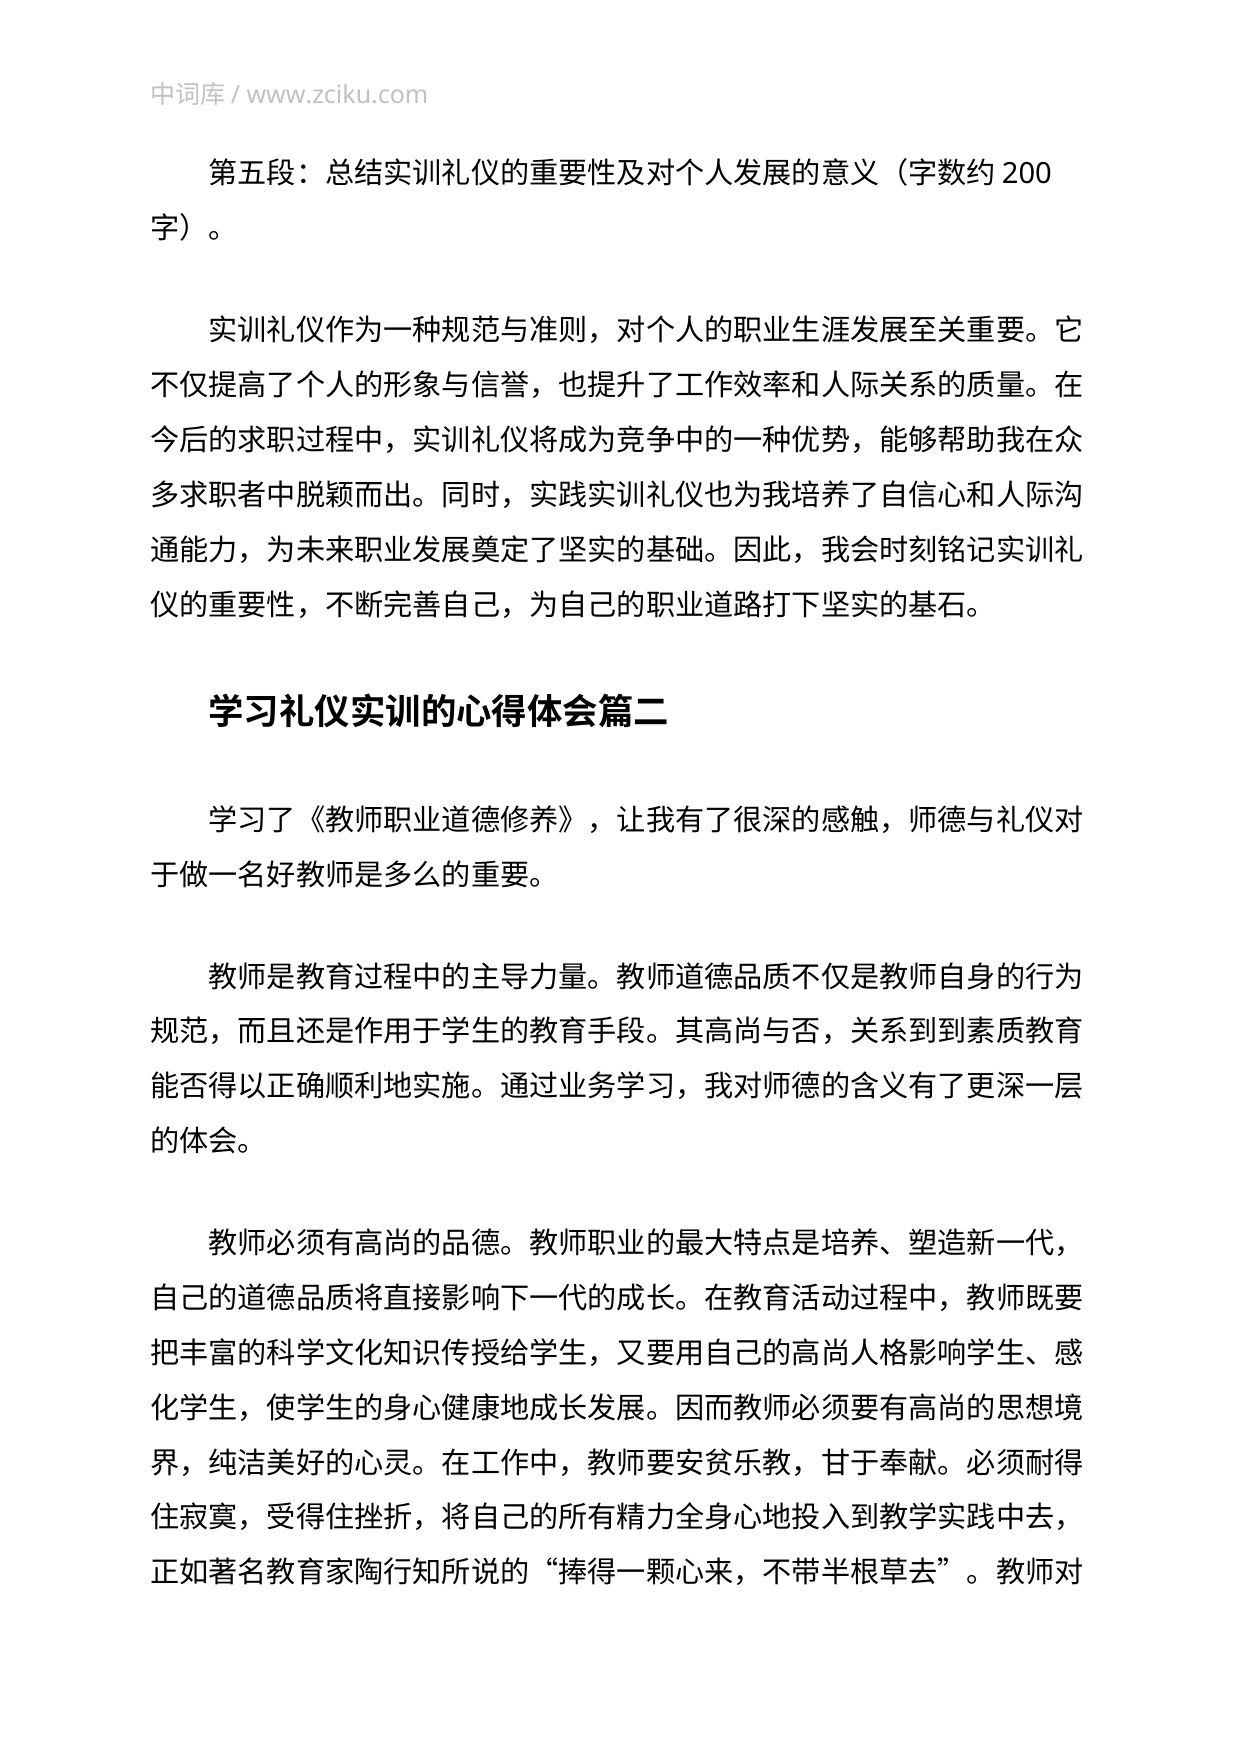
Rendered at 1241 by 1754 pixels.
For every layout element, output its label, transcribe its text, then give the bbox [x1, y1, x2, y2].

text 学习了《教师职业道德修养》，让我有了很深的感触，师德与礼仪对于做一名好教师是多么的重要。 [150, 796, 1090, 894]
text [150, 1219, 1090, 1591]
text 学习礼仪实训的心得体会篇二 [150, 683, 1090, 734]
text 实训礼仪作为一种规范与准则，对个人的职业生涯发展至关重要。它不仅提高了个人的形象与信誉，也提升了工作效率和人际关系的质量。在今后的求职过程中，实训礼仪将成为竞争中的一种优势，能够帮助我在众多求职者中脱颖而出。同时，实践实训礼仪也为我培养了自信心和人际沟通能力，为未来职业发展奠定了坚实的基础。因此，我会时刻铭记实训礼仪的重要性，不断完善自己，为自己的职业道路打下坚实的基石。 [150, 307, 1090, 623]
text 第五段：总结实训礼仪的重要性及对个人发展的意义（字数约200字）。 [150, 150, 1090, 247]
text 教师是教育过程中的主导力量。教师道德品质不仅是教师自身的行为规范，而且还是作用于学生的教育手段。其高尚与否，关系到到素质教育能否得以正确顺利地实施。通过业务学习，我对师德的含义有了更深一层的体会。 [150, 953, 1090, 1160]
